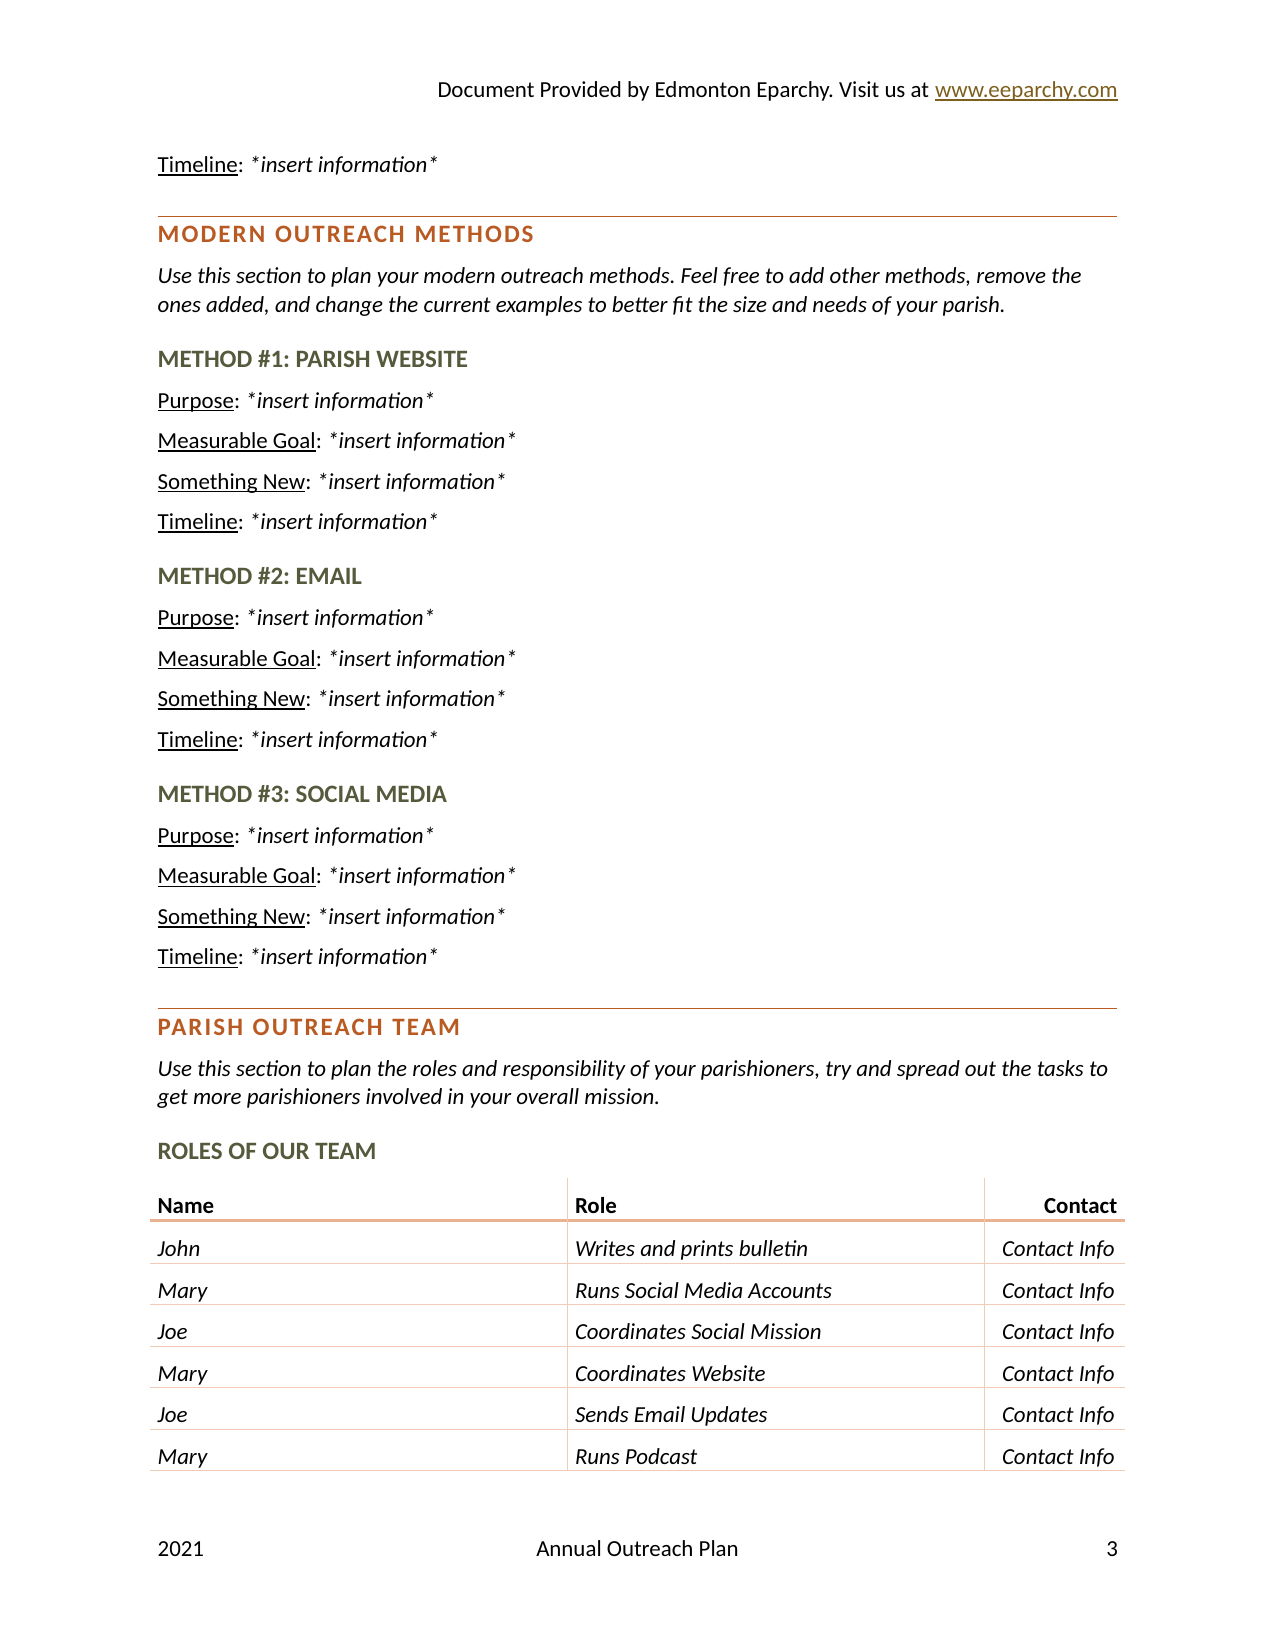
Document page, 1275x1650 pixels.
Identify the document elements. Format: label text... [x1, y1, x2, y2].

text Something New: *insert information* [157, 902, 1117, 930]
text Timeline: *insert information* [157, 725, 1117, 753]
text Timeline: *insert information* [157, 507, 1117, 535]
table_cell Mary [150, 1347, 567, 1387]
table_cell Contact Info [985, 1430, 1125, 1470]
table_cell John [150, 1222, 567, 1262]
table_cell Coordinates Social Mission [568, 1305, 984, 1346]
table_cell Contact Info [985, 1305, 1125, 1346]
text Measurable Goal: *insert information* [157, 861, 1117, 889]
text Timeline: *insert information* [157, 150, 1117, 178]
subtitle Parish Outreach Team [157, 1009, 1117, 1042]
subtitle Roles of Our Team [157, 1135, 1117, 1166]
table_header Contact [985, 1178, 1125, 1219]
text Purpose: *insert information* [157, 821, 1117, 849]
table_cell Runs Podcast [568, 1430, 984, 1470]
table_cell Runs Social Media Accounts [568, 1264, 984, 1304]
subtitle Method #1: Parish Website [157, 343, 1117, 373]
subtitle Method #3: Social Media [157, 778, 1117, 808]
table_cell Contact Info [985, 1347, 1125, 1387]
table_cell Contact Info [985, 1388, 1125, 1429]
text Purpose: *insert information* [157, 386, 1117, 414]
table_cell Joe [150, 1305, 567, 1346]
text Measurable Goal: *insert information* [157, 426, 1117, 454]
table_cell Joe [150, 1388, 567, 1429]
table_cell Sends Email Updates [568, 1388, 984, 1429]
table_header Name [150, 1178, 567, 1219]
table_cell Mary [150, 1264, 567, 1304]
text Timeline: *insert information* [157, 942, 1117, 971]
table_cell Mary [150, 1430, 567, 1470]
subtitle Method #2: Email [157, 560, 1117, 591]
text Something New: *insert information* [157, 684, 1117, 712]
text Purpose: *insert information* [157, 603, 1117, 631]
table_cell Contact Info [985, 1264, 1125, 1304]
table_cell Coordinates Website [568, 1347, 984, 1387]
table_cell Contact Info [985, 1222, 1125, 1262]
text Measurable Goal: *insert information* [157, 644, 1117, 672]
text Something New: *insert information* [157, 467, 1117, 495]
table_header [568, 1178, 984, 1219]
table_cell Writes and prints bulletin [568, 1222, 984, 1262]
text Use this section to plan the roles and responsibility of your parishioners, try and spread out the tasks to get more parishioners involved in your overall mission. [157, 1054, 1117, 1110]
